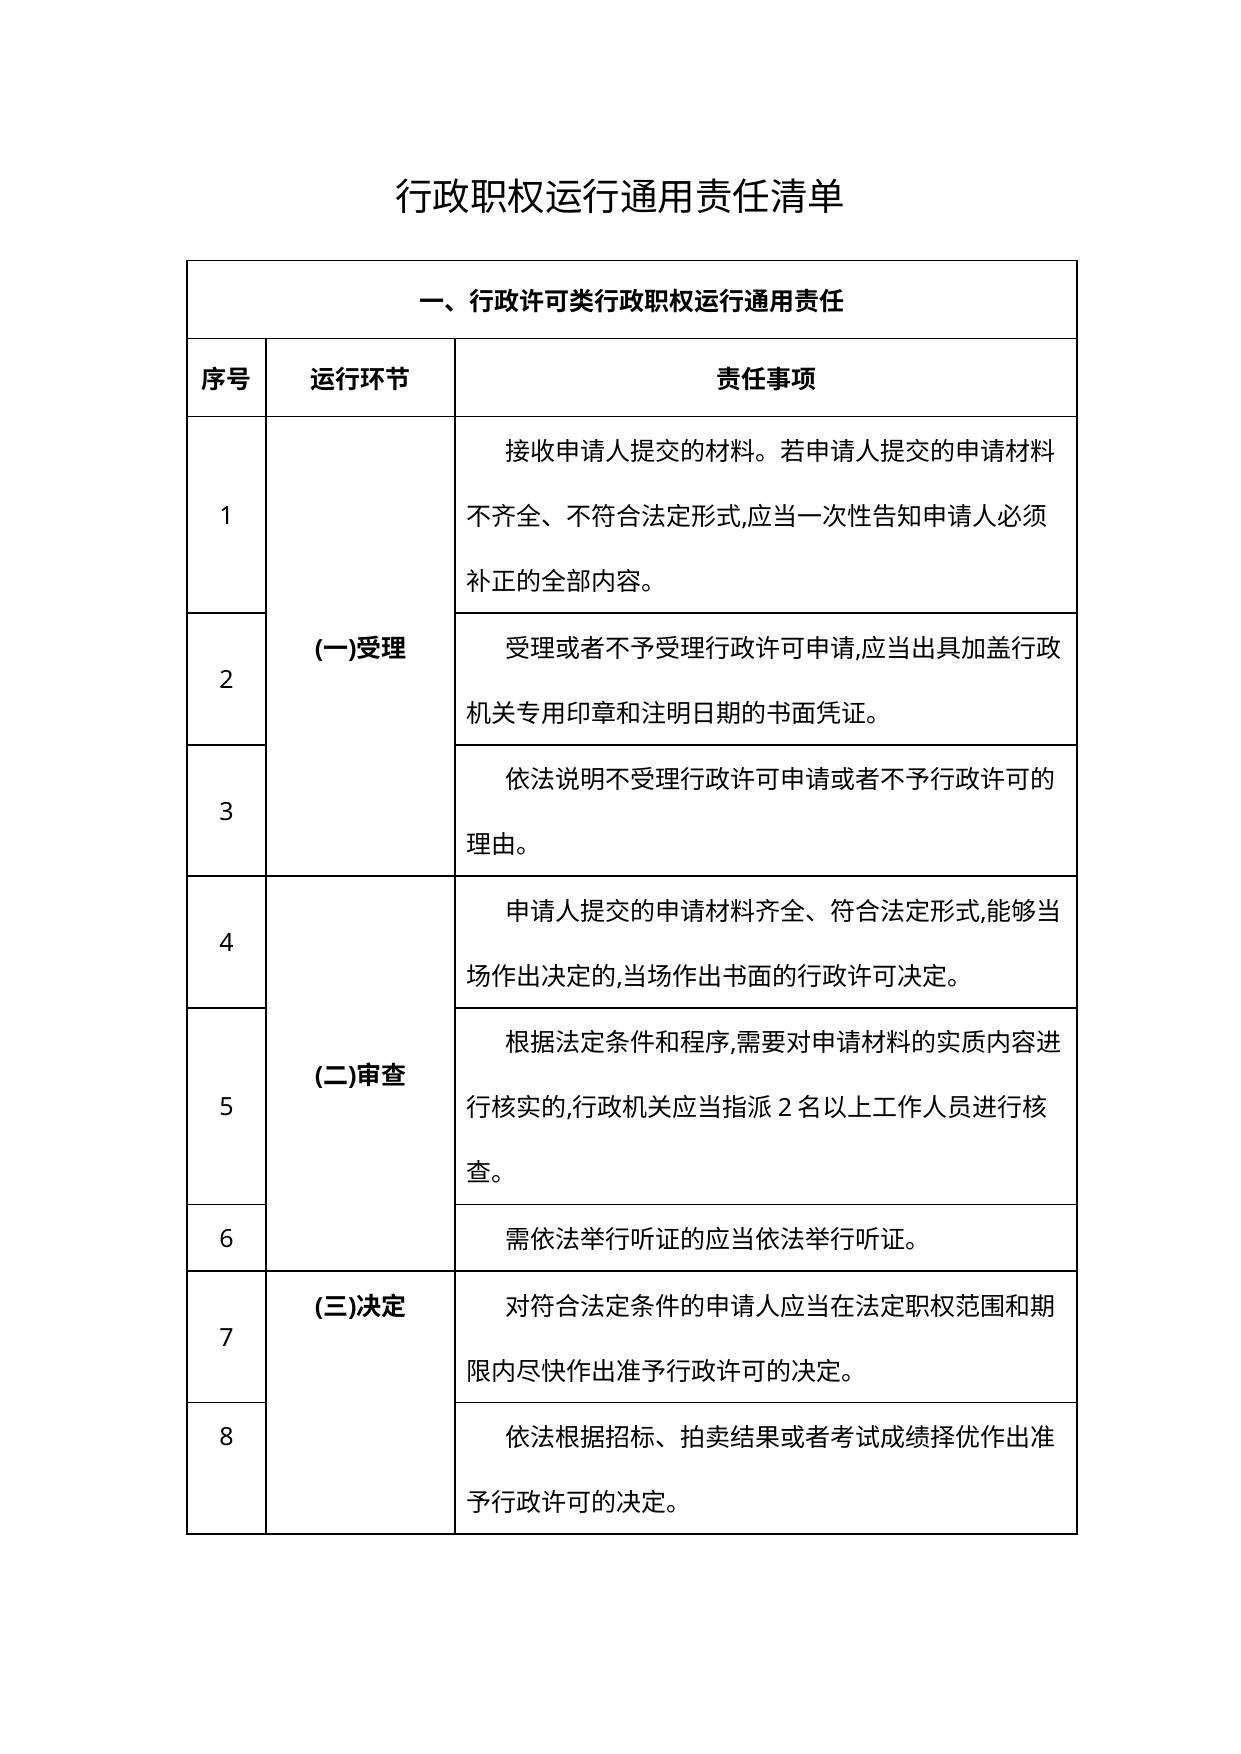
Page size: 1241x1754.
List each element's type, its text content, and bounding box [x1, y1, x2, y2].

table_cell 根据法定条件和程序,需要对申请材料的实质内容进行核实的,行政机关应当指派2名以上工作人员进行核查。 [456, 1009, 1076, 1203]
table_cell 4 [188, 877, 265, 1007]
table_cell 运行环节 [267, 339, 454, 416]
table_cell 2 [188, 614, 265, 744]
table_cell (一)受理 [267, 417, 454, 875]
table_cell 5 [188, 1009, 265, 1203]
table_cell 受理或者不予受理行政许可申请,应当出具加盖行政机关专用印章和注明日期的书面凭证。 [456, 614, 1076, 744]
table_cell 6 [188, 1205, 265, 1270]
table_cell 责任事项 [456, 339, 1076, 416]
table_cell (二)审查 [267, 877, 454, 1270]
text 行政职权运行通用责任清单 [187, 162, 1053, 227]
table_cell 依法根据招标、拍卖结果或者考试成绩择优作出准予行政许可的决定。 [456, 1403, 1076, 1533]
table_cell 序号 [188, 339, 265, 416]
table_cell 对符合法定条件的申请人应当在法定职权范围和期限内尽快作出准予行政许可的决定。 [456, 1272, 1076, 1402]
table_cell 需依法举行听证的应当依法举行听证。 [456, 1205, 1076, 1270]
table_cell 7 [188, 1272, 265, 1402]
table_cell 依法说明不受理行政许可申请或者不予行政许可的理由。 [456, 746, 1076, 875]
table_cell 接收申请人提交的材料。若申请人提交的申请材料不齐全、不符合法定形式,应当一次性告知申请人必须补正的全部内容。 [456, 417, 1076, 612]
table_cell 8 [188, 1403, 265, 1533]
table_header 一、行政许可类行政职权运行通用责任 [188, 261, 1076, 338]
table_cell 1 [188, 417, 265, 612]
table_cell 3 [188, 746, 265, 875]
table_cell (三)决定 [267, 1272, 454, 1533]
table_cell 申请人提交的申请材料齐全、符合法定形式,能够当场作出决定的,当场作出书面的行政许可决定。 [456, 877, 1076, 1007]
